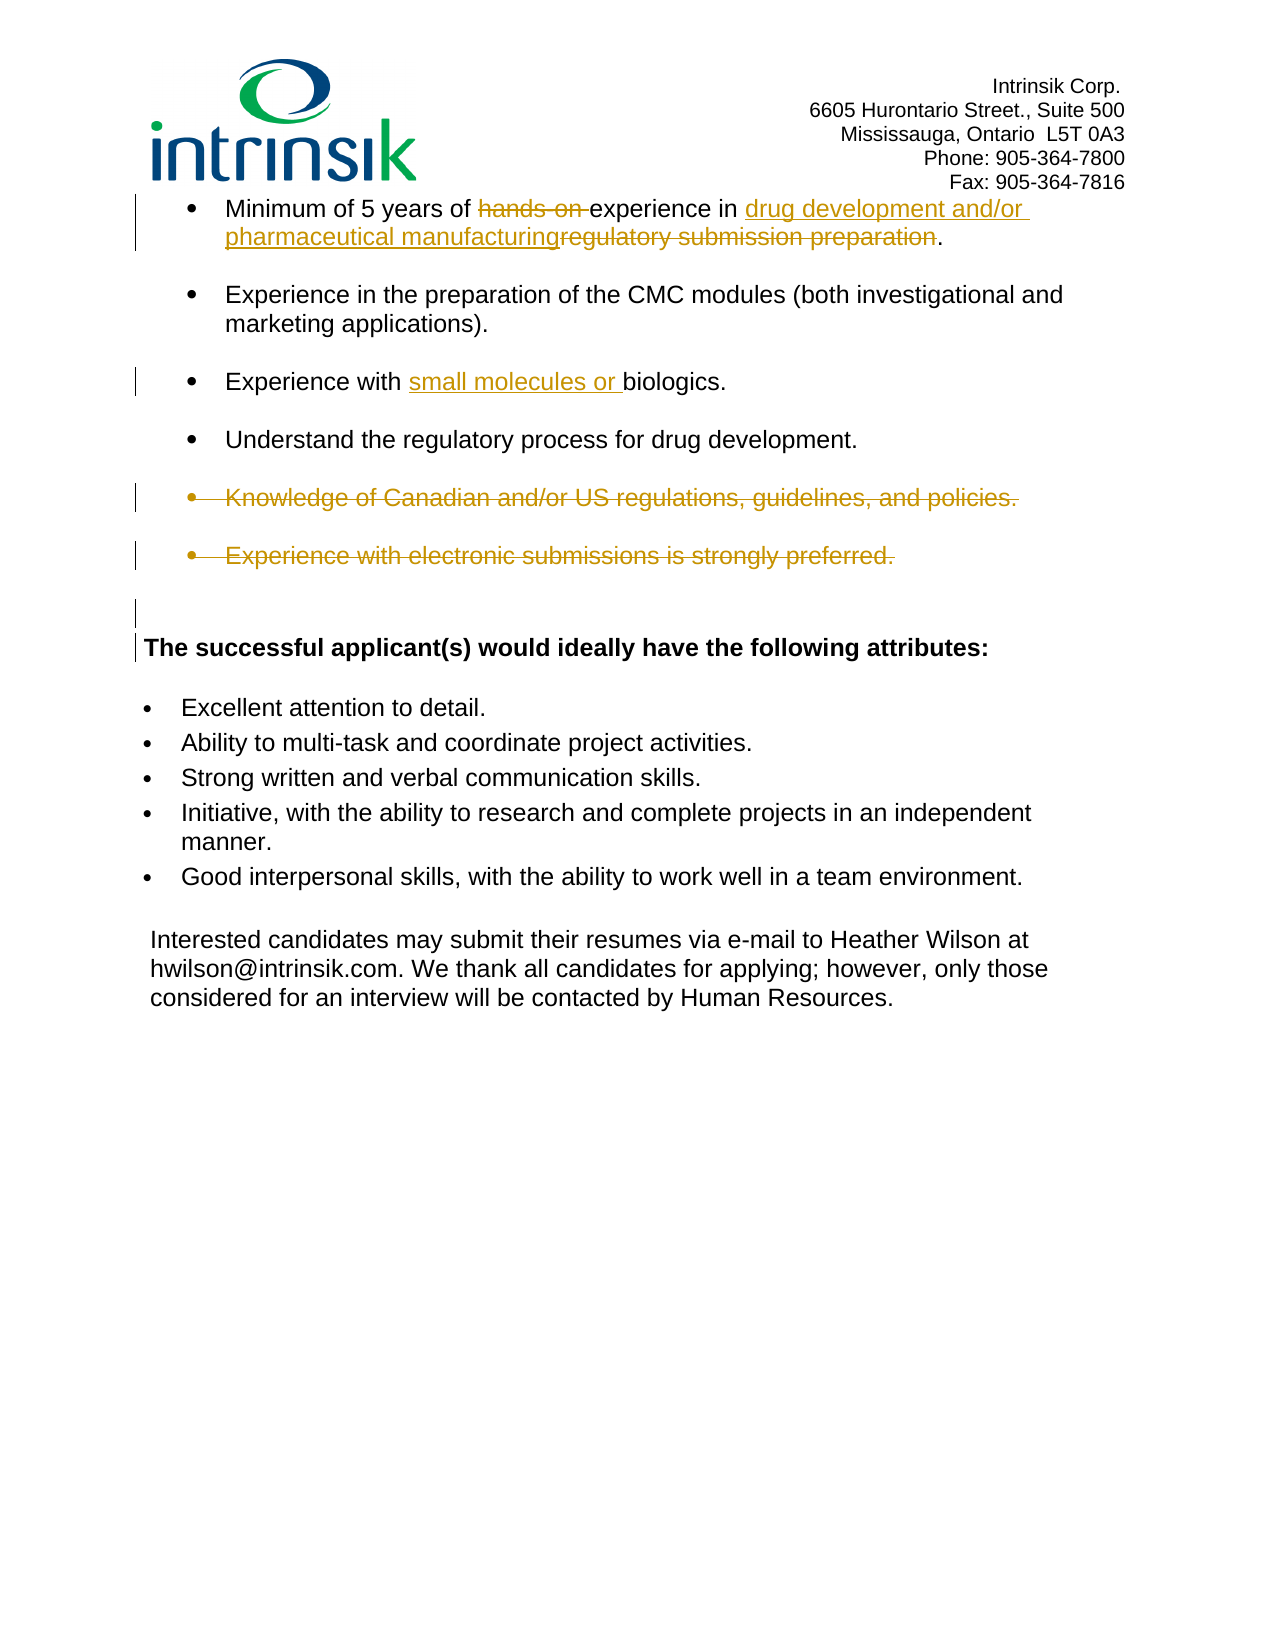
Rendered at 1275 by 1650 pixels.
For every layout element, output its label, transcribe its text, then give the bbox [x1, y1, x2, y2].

list Good interpersonal skills, with the ability to work well in a team environment. [143, 862, 1125, 891]
picture [151, 59, 417, 187]
text Interested candidates may submit their resumes via e-mail to Heather Wilson at hwilson@intrinsik.com. We thank all candidates for applying; however, only those considered for an interview will be contacted by Human Resources. [150, 926, 1125, 1012]
list Ability to multi-task and coordinate project activities. [143, 728, 1125, 757]
list Minimum of 5 years of experience in . [187, 193, 1125, 251]
list Strong written and verbal communication skills. [143, 763, 1125, 792]
list Experience in the preparation of the CMC modules (both investigational and marketing applications). [187, 280, 1125, 338]
list Experience with biologics. [187, 367, 1125, 396]
text The successful applicant(s) would ideally have the following attributes: [144, 633, 1125, 662]
list Understand the regulatory process for drug development. [187, 425, 1125, 454]
list Excellent attention to detail. [143, 693, 1125, 722]
list Initiative, with the ability to research and complete projects in an independent manner. [143, 798, 1125, 856]
